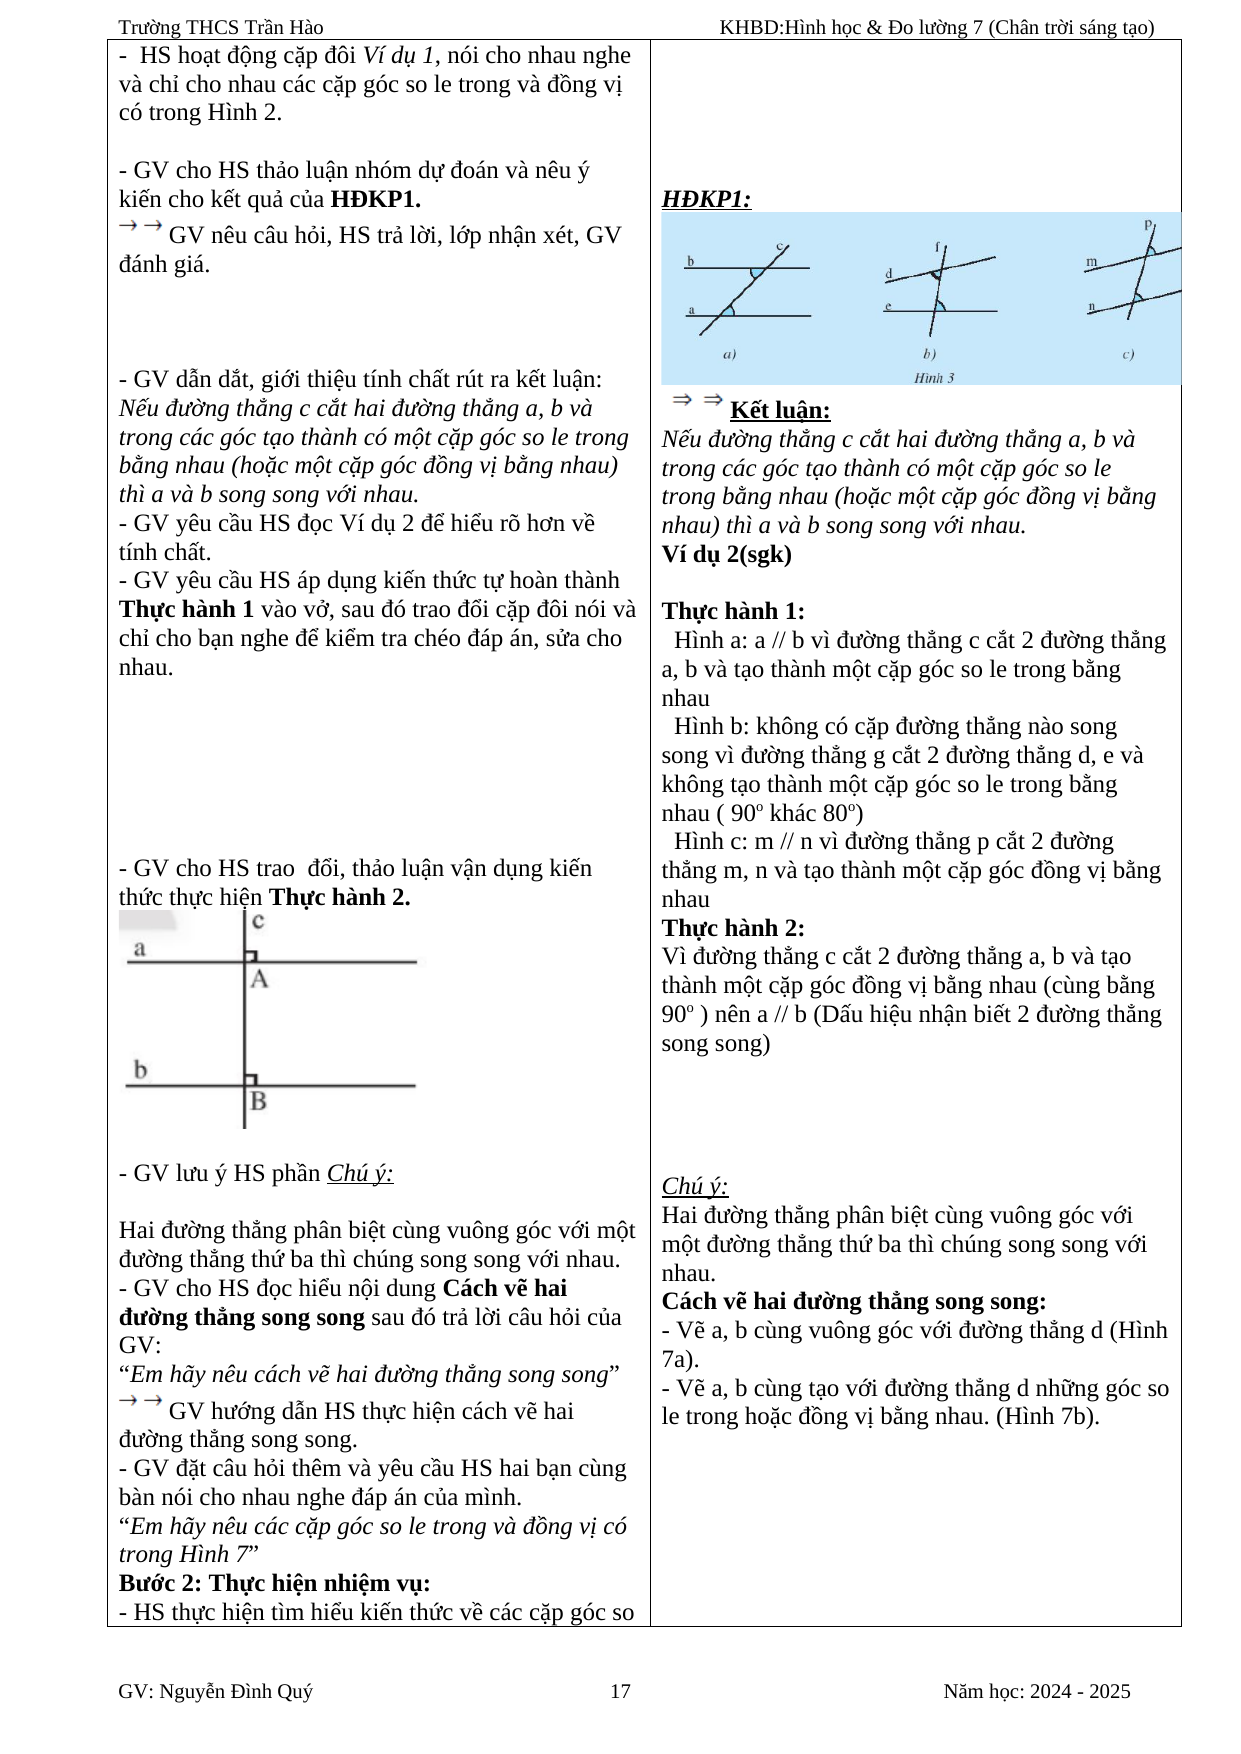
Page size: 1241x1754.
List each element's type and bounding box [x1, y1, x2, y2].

table_cell [108, 40, 650, 1626]
picture [118, 1387, 169, 1419]
picture [118, 212, 169, 244]
picture [661, 212, 1182, 419]
table_cell [651, 40, 1181, 1626]
picture [118, 910, 433, 1129]
